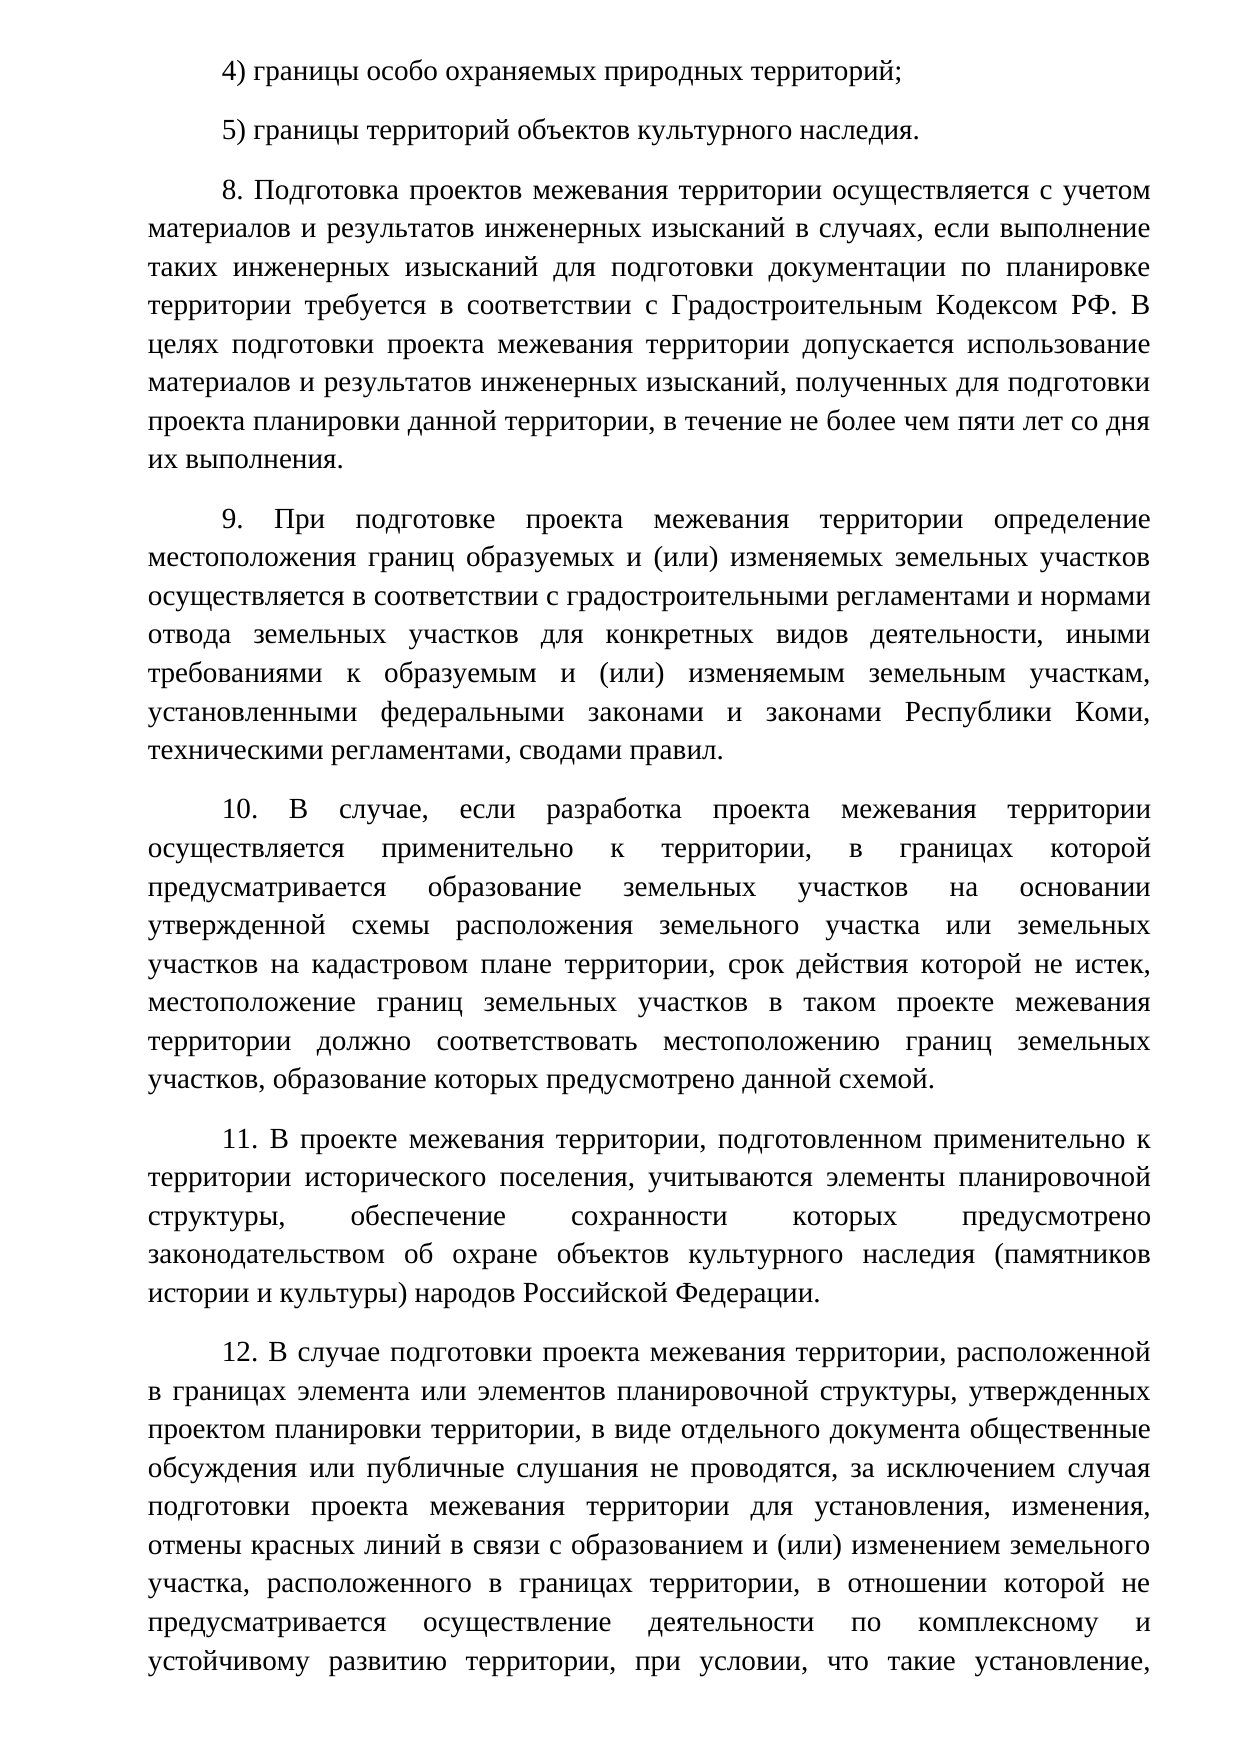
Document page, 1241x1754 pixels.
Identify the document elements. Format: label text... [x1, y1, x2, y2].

text 10. В случае, если разработка проекта межевания территории осуществляется применительно к территории, в границах которой предусматривается образование земельных участков на основании утвержденной схемы расположения земельного участка или земельных участков на кадастровом плане территории, срок действия которой не истек, местоположение границ земельных участков в таком проекте межевания территории должно соответствовать местоположению границ земельных участков, образование которых предусмотрено данной схемой. [148, 792, 1152, 1095]
text 8. Подготовка проектов межевания территории осуществляется с учетом материалов и результатов инженерных изысканий в случаях, если выполнение таких инженерных изысканий для подготовки документации по планировке территории требуется в соответствии с Градостроительным Кодексом РФ. В целях подготовки проекта межевания территории допускается использование материалов и результатов инженерных изысканий, полученных для подготовки проекта планировки данной территории, в течение не более чем пяти лет со дня их выполнения. [148, 172, 1152, 475]
text 11. В проекте межевания территории, подготовленном применительно к территории исторического поселения, учитываются элементы планировочной структуры, обеспечение сохранности которых предусмотрено законодательством об охране объектов культурного наследия (памятников истории и культуры) народов Российской Федерации. [148, 1121, 1152, 1308]
text 9. При подготовке проекта межевания территории определение местоположения границ образуемых и (или) изменяемых земельных участков осуществляется в соответствии с градостроительными регламентами и нормами отвода земельных участков для конкретных видов деятельности, иными требованиями к образуемым и (или) изменяемым земельным участкам, установленными федеральными законами и законами Республики Коми, техническими регламентами, сводами правил. [148, 501, 1152, 766]
text 4) границы особо охраняемых природных территорий; [148, 53, 1152, 87]
text 5) границы территорий объектов культурного наследия. [148, 112, 1152, 146]
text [148, 1334, 1152, 1676]
